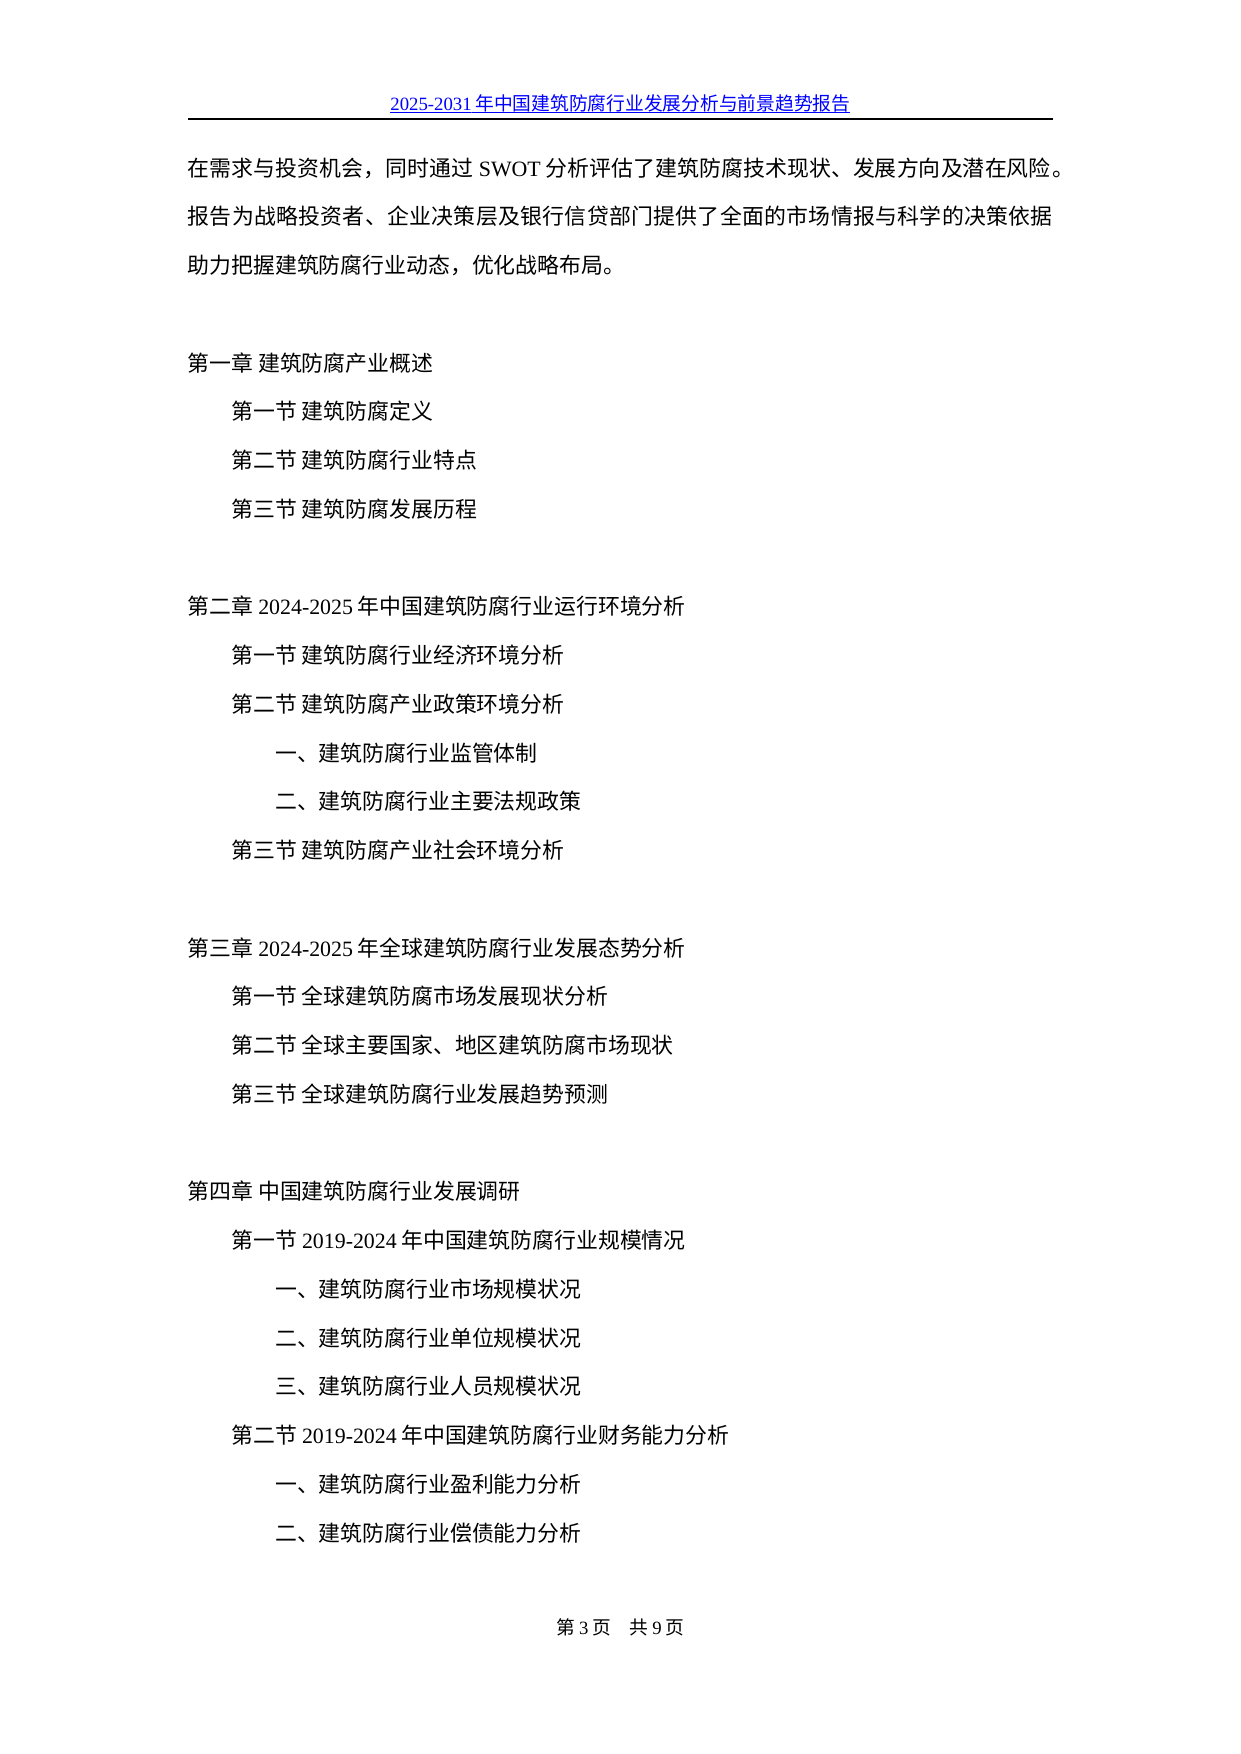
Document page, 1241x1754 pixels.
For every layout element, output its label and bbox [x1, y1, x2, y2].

text [187, 150, 1053, 1548]
